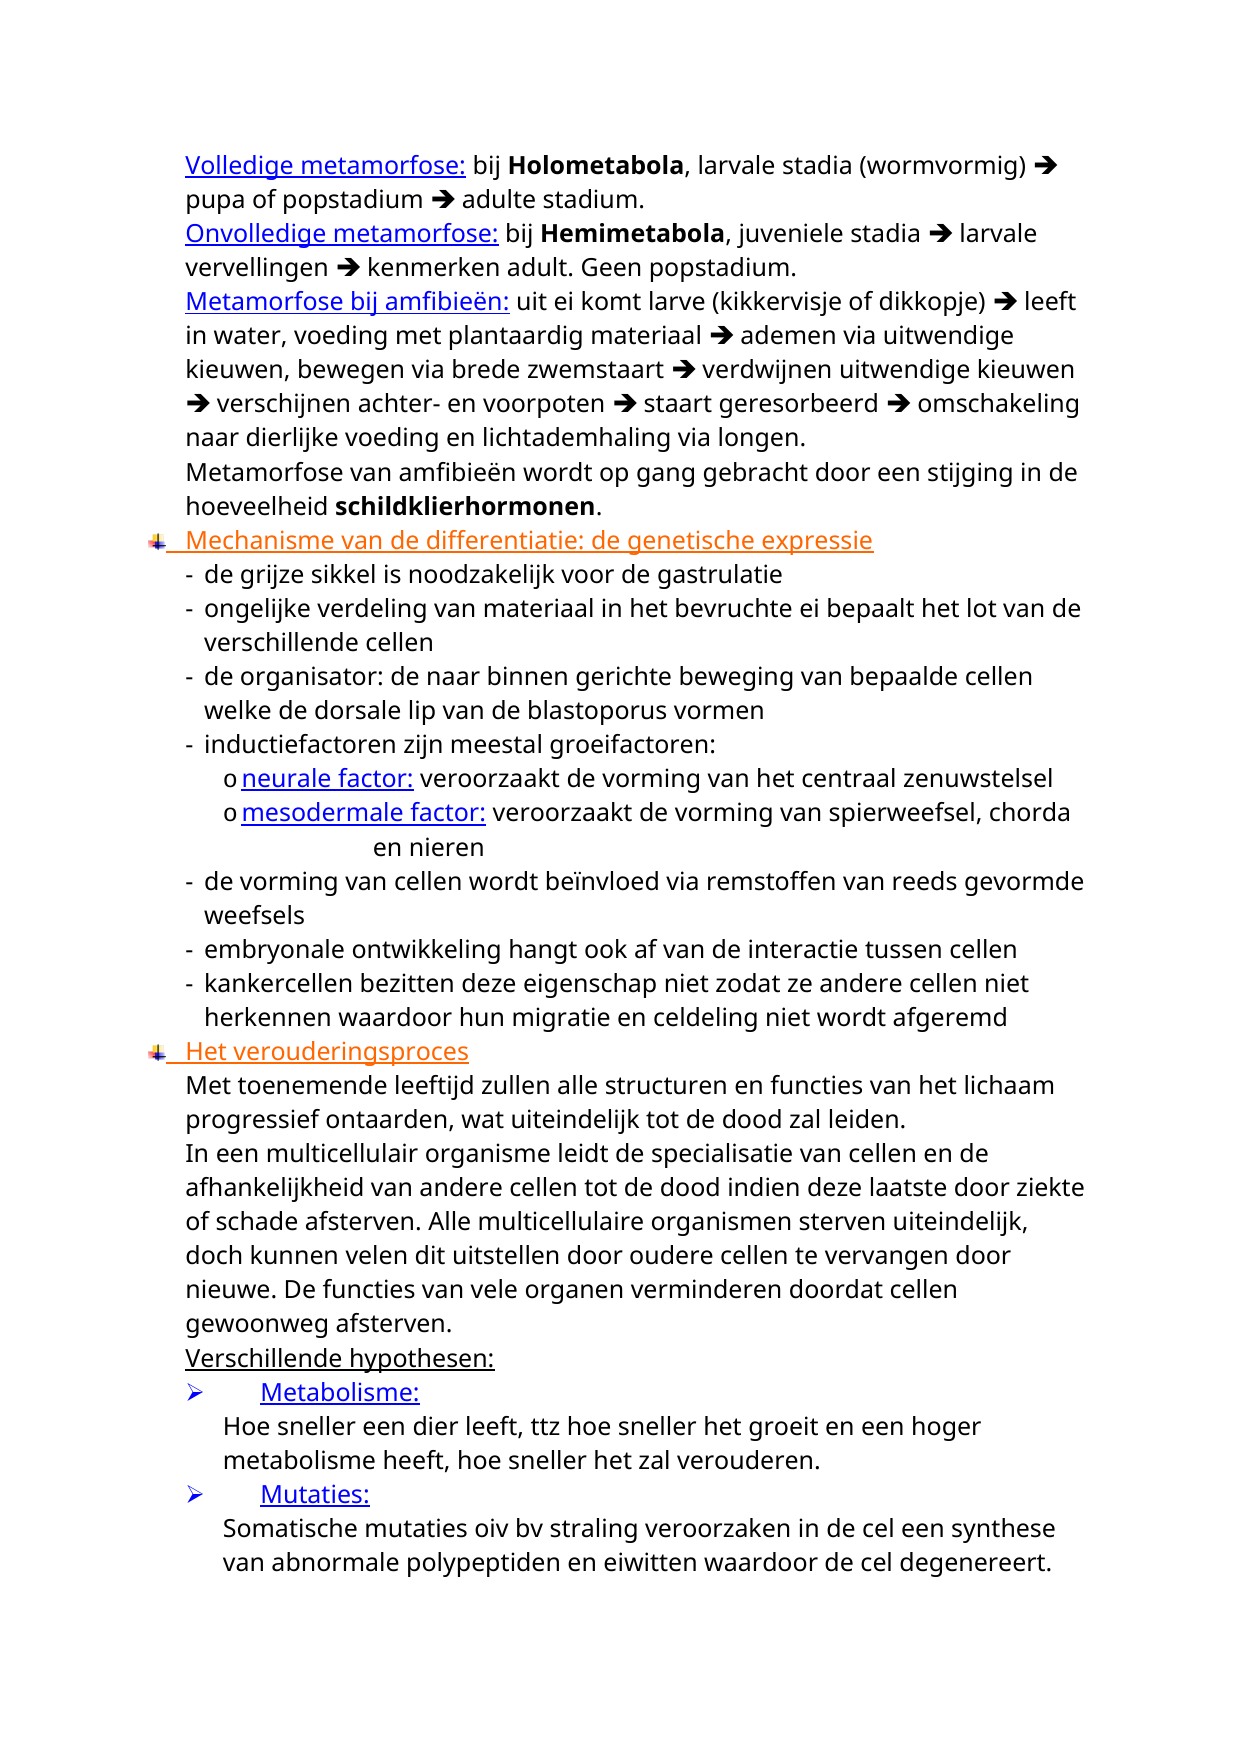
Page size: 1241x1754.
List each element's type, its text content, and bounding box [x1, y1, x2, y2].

picture [148, 1043, 166, 1061]
text Metamorfose bij amfibieën: uit ei komt larve (kikkervisje of dikkopje) leeft in water, voeding met plantaardig materiaal ademen via uitwendige kieuwen, bewegen via brede zwemstaart verdwijnen uitwendige kieuwen verschijnen achter- en voorpoten staart geresorbeerd omschakeling naar dierlijke voeding en lichtademhaling via longen. [185, 284, 1093, 454]
list kankercellen bezitten deze eigenschap niet zodat ze andere cellen niet herkennen waardoor hun migratie en celdeling niet wordt afgeremd [185, 966, 1093, 1034]
list inductiefactoren zijn meestal groeifactoren: [185, 727, 1093, 761]
picture [148, 532, 166, 550]
list Mechanisme van de differentiatie: de genetische expressie [148, 522, 1093, 556]
list de vorming van cellen wordt beïnvloed via remstoffen van reeds gevormde weefsels [185, 863, 1093, 931]
list de grijze sikkel is noodzakelijk voor de gastrulatie [185, 556, 1093, 590]
list mesodermale factor: veroorzaakt de vorming van spierweefsel, chorda en nieren [223, 795, 1093, 863]
list embryonale ontwikkeling hangt ook af van de interactie tussen cellen [185, 931, 1093, 966]
list de organisator: de naar binnen gerichte beweging van bepaalde cellen welke de dorsale lip van de blastoporus vormen [185, 658, 1093, 727]
list Metabolisme: [185, 1374, 1093, 1408]
list Mutaties: [185, 1476, 1093, 1511]
text In een multicellulair organisme leidt de specialisatie van cellen en de afhankelijkheid van andere cellen tot de dood indien deze laatste door ziekte of schade afsterven. Alle multicellulaire organismen sterven uiteindelijk, doch kunnen velen dit uitstellen door oudere cellen te vervangen door nieuwe. De functies van vele organen verminderen doordat cellen gewoonweg afsterven. [185, 1136, 1093, 1340]
text Metamorfose van amfibieën wordt op gang gebracht door een stijging in de hoeveelheid schildklierhormonen. [185, 454, 1093, 522]
list ongelijke verdeling van materiaal in het bevruchte ei bepaalt het lot van de verschillende cellen [185, 590, 1093, 658]
text Onvolledige metamorfose: bij Hemimetabola, juveniele stadia larvale vervellingen kenmerken adult. Geen popstadium. [185, 216, 1093, 284]
list Het verouderingsproces [148, 1034, 1093, 1068]
text Volledige metamorfose: bij Holometabola, larvale stadia (wormvormig) pupa of popstadium adulte stadium. [185, 148, 1093, 216]
text Met toenemende leeftijd zullen alle structuren en functies van het lichaam progressief ontaarden, wat uiteindelijk tot de dood zal leiden. [185, 1068, 1093, 1136]
text Somatische mutaties oiv bv straling veroorzaken in de cel een synthese van abnormale polypeptiden en eiwitten waardoor de cel degenereert. [223, 1511, 1093, 1579]
text Verschillende hypothesen: [185, 1340, 1093, 1374]
list neurale factor: veroorzaakt de vorming van het centraal zenuwstelsel [223, 761, 1093, 795]
text Hoe sneller een dier leeft, ttz hoe sneller het groeit en een hoger metabolisme heeft, hoe sneller het zal verouderen. [185, 1408, 1093, 1476]
